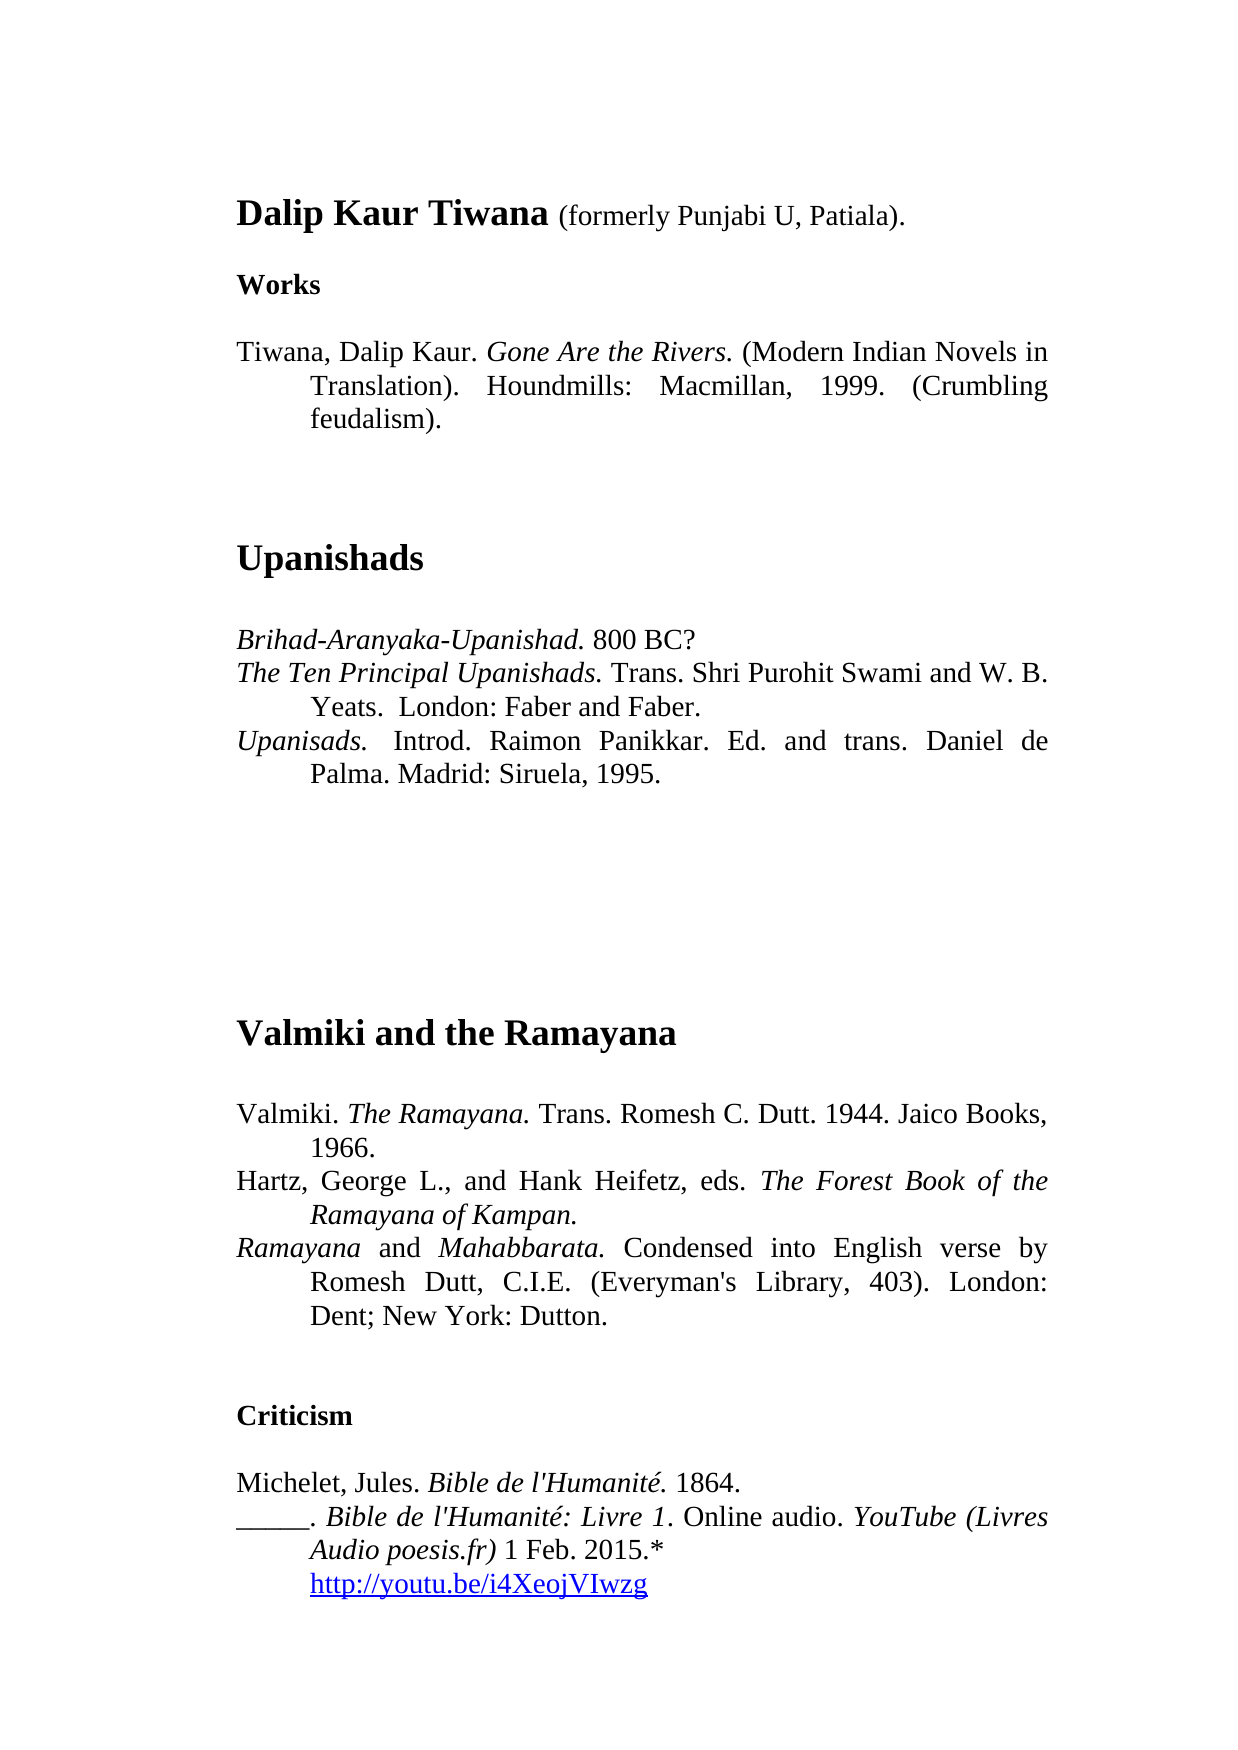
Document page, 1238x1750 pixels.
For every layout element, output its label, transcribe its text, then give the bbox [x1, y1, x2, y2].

text Criticism [236, 1398, 1048, 1432]
text Brihad-Aranyaka-Upanishad. 800 BC? [236, 622, 1048, 656]
text Tiwana, Dalip Kaur. Gone Are the Rivers. (Modern Indian Novels in Translation). Houndmills: Macmillan, 1999. (Crumbling feudalism). [236, 334, 1048, 435]
text Upanisads. Introd. Raimon Panikkar. Ed. and trans. Daniel de Palma. Madrid: Siruela, 1995. [236, 723, 1048, 790]
text Valmiki and the Ramayana [236, 1010, 1048, 1053]
text Dalip Kaur Tiwana (formerly Punjabi U, Patiala). [236, 191, 1048, 234]
text The Ten Principal Upanishads. Trans. Shri Purohit Swami and W. B. Yeats. London: Faber and Faber. [236, 656, 1048, 723]
text Valmiki. The Ramayana. Trans. Romesh C. Dutt. 1944. Jaico Books, 1966. [236, 1096, 1048, 1163]
text http://youtu.be/i4XeojVIwzg [236, 1566, 1048, 1599]
text Hartz, George L., and Hank Heifetz, eds. The Forest Book of the Ramayana of Kampan. [236, 1163, 1048, 1231]
text Michelet, Jules. Bible de l'Humanité. 1864. [236, 1465, 1048, 1499]
text Works [236, 267, 1048, 301]
text _____. Bible de l'Humanité: Livre 1. Online audio. YouTube (Livres Audio poesis.fr) 1 Feb. 2015.* [236, 1499, 1048, 1566]
text Ramayana and Mahabbarata. Condensed into English verse by Romesh Dutt, C.I.E. (Everyman's Library, 403). London: Dent; New York: Dutton. [236, 1231, 1048, 1331]
text Upanishads [236, 536, 1048, 579]
